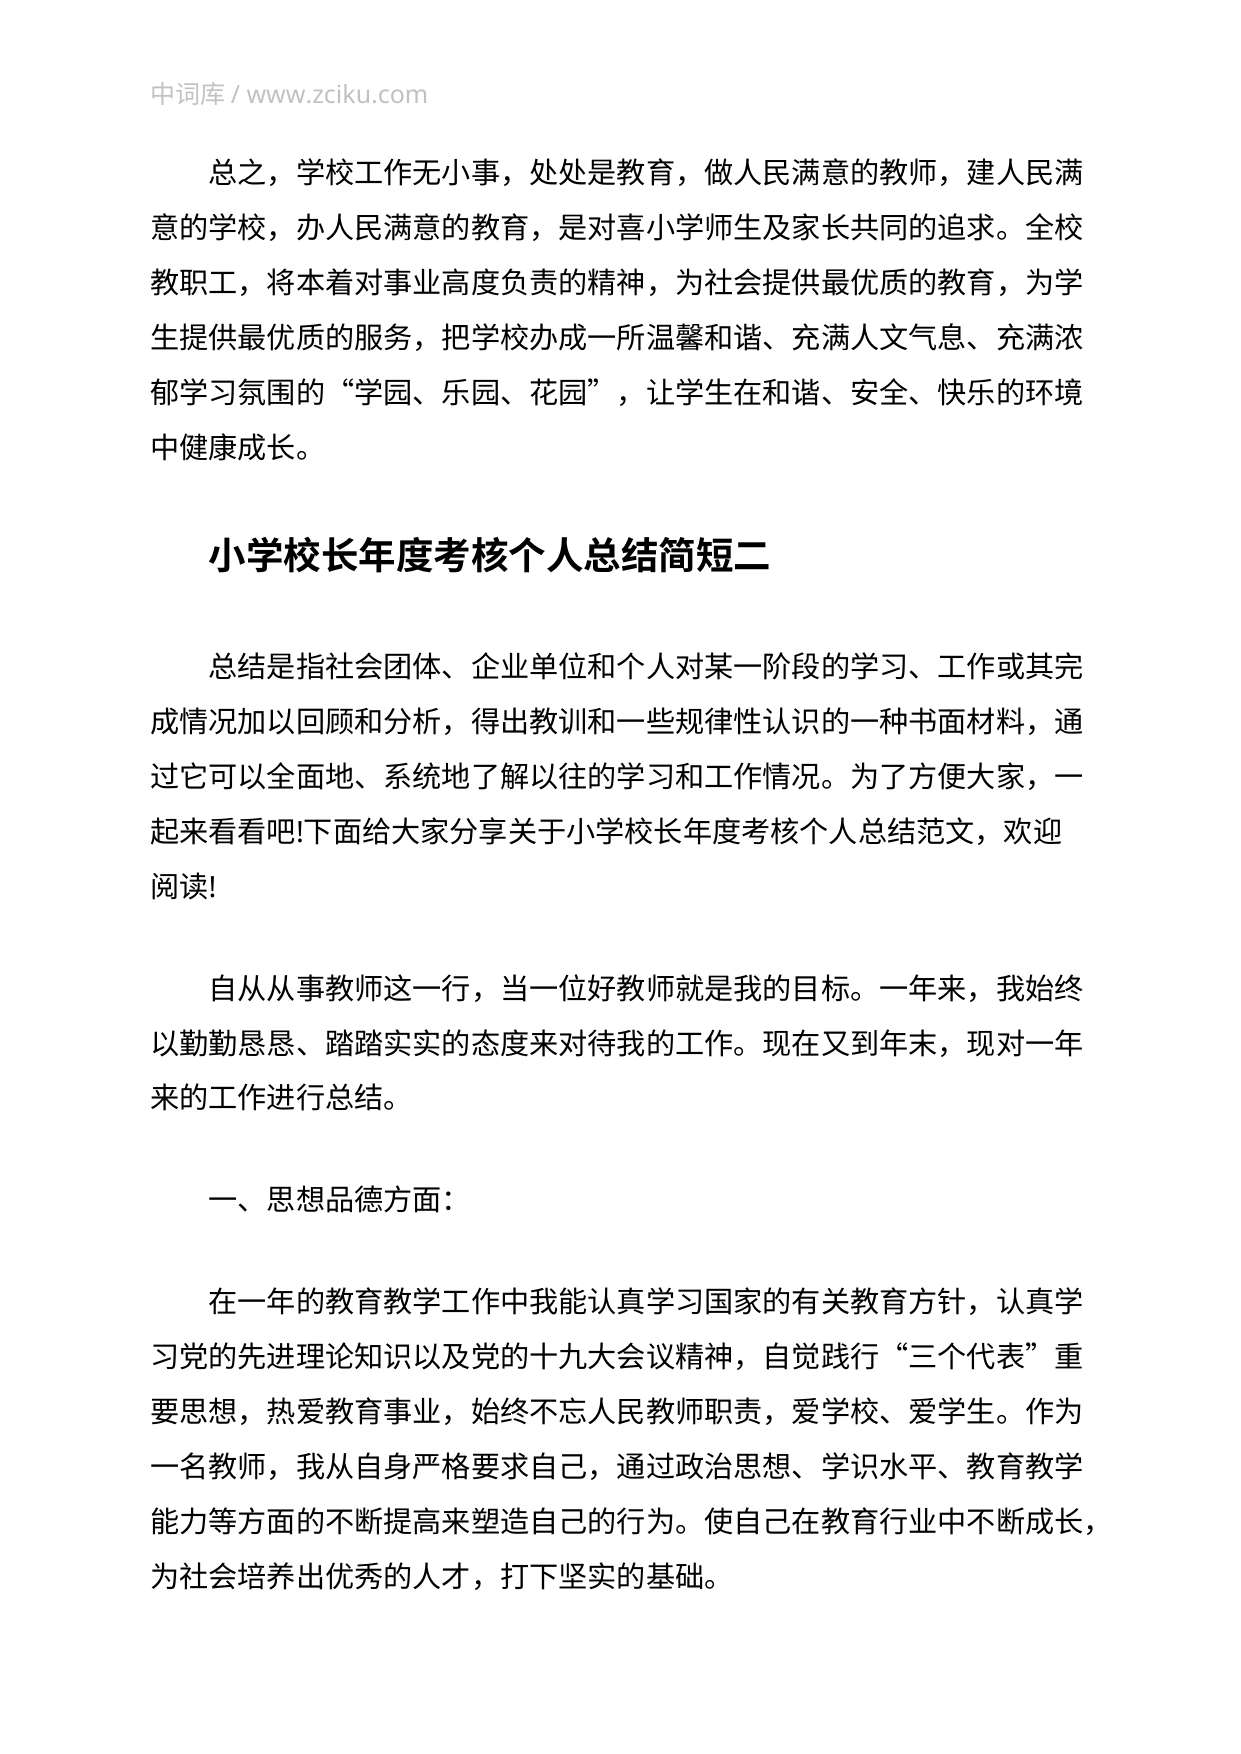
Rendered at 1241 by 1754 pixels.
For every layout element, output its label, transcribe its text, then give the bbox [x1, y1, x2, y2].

text 小学校长年度考核个人总结简短二 [150, 526, 1090, 581]
text 自从从事教师这一行，当一位好教师就是我的目标。一年来，我始终以勤勤恳恳、踏踏实实的态度来对待我的工作。现在又到年末，现对一年来的工作进行总结。 [150, 965, 1090, 1117]
text 在一年的教育教学工作中我能认真学习国家的有关教育方针，认真学习党的先进理论知识以及党的十九大会议精神，自觉践行“三个代表”重要思想，热爱教育事业，始终不忘人民教师职责，爱学校、爱学生。作为一名教师，我从自身严格要求自己，通过政治思想、学识水平、教育教学能力等方面的不断提高来塑造自己的行为。使自己在教育行业中不断成长，为社会培养出优秀的人才，打下坚实的基础。 [150, 1279, 1090, 1595]
text 一、思想品德方面： [150, 1177, 1090, 1219]
text 总结是指社会团体、企业单位和个人对某一阶段的学习、工作或其完成情况加以回顾和分析，得出教训和一些规律性认识的一种书面材料，通过它可以全面地、系统地了解以往的学习和工作情况。为了方便大家，一起来看看吧!下面给大家分享关于小学校长年度考核个人总结范文，欢迎阅读! [150, 644, 1090, 906]
text 总之，学校工作无小事，处处是教育，做人民满意的教师，建人民满意的学校，办人民满意的教育，是对喜小学师生及家长共同的追求。全校教职工，将本着对事业高度负责的精神，为社会提供最优质的教育，为学生提供最优质的服务，把学校办成一所温馨和谐、充满人文气息、充满浓郁学习氛围的“学园、乐园、花园”，让学生在和谐、安全、快乐的环境中健康成长。 [150, 150, 1090, 467]
